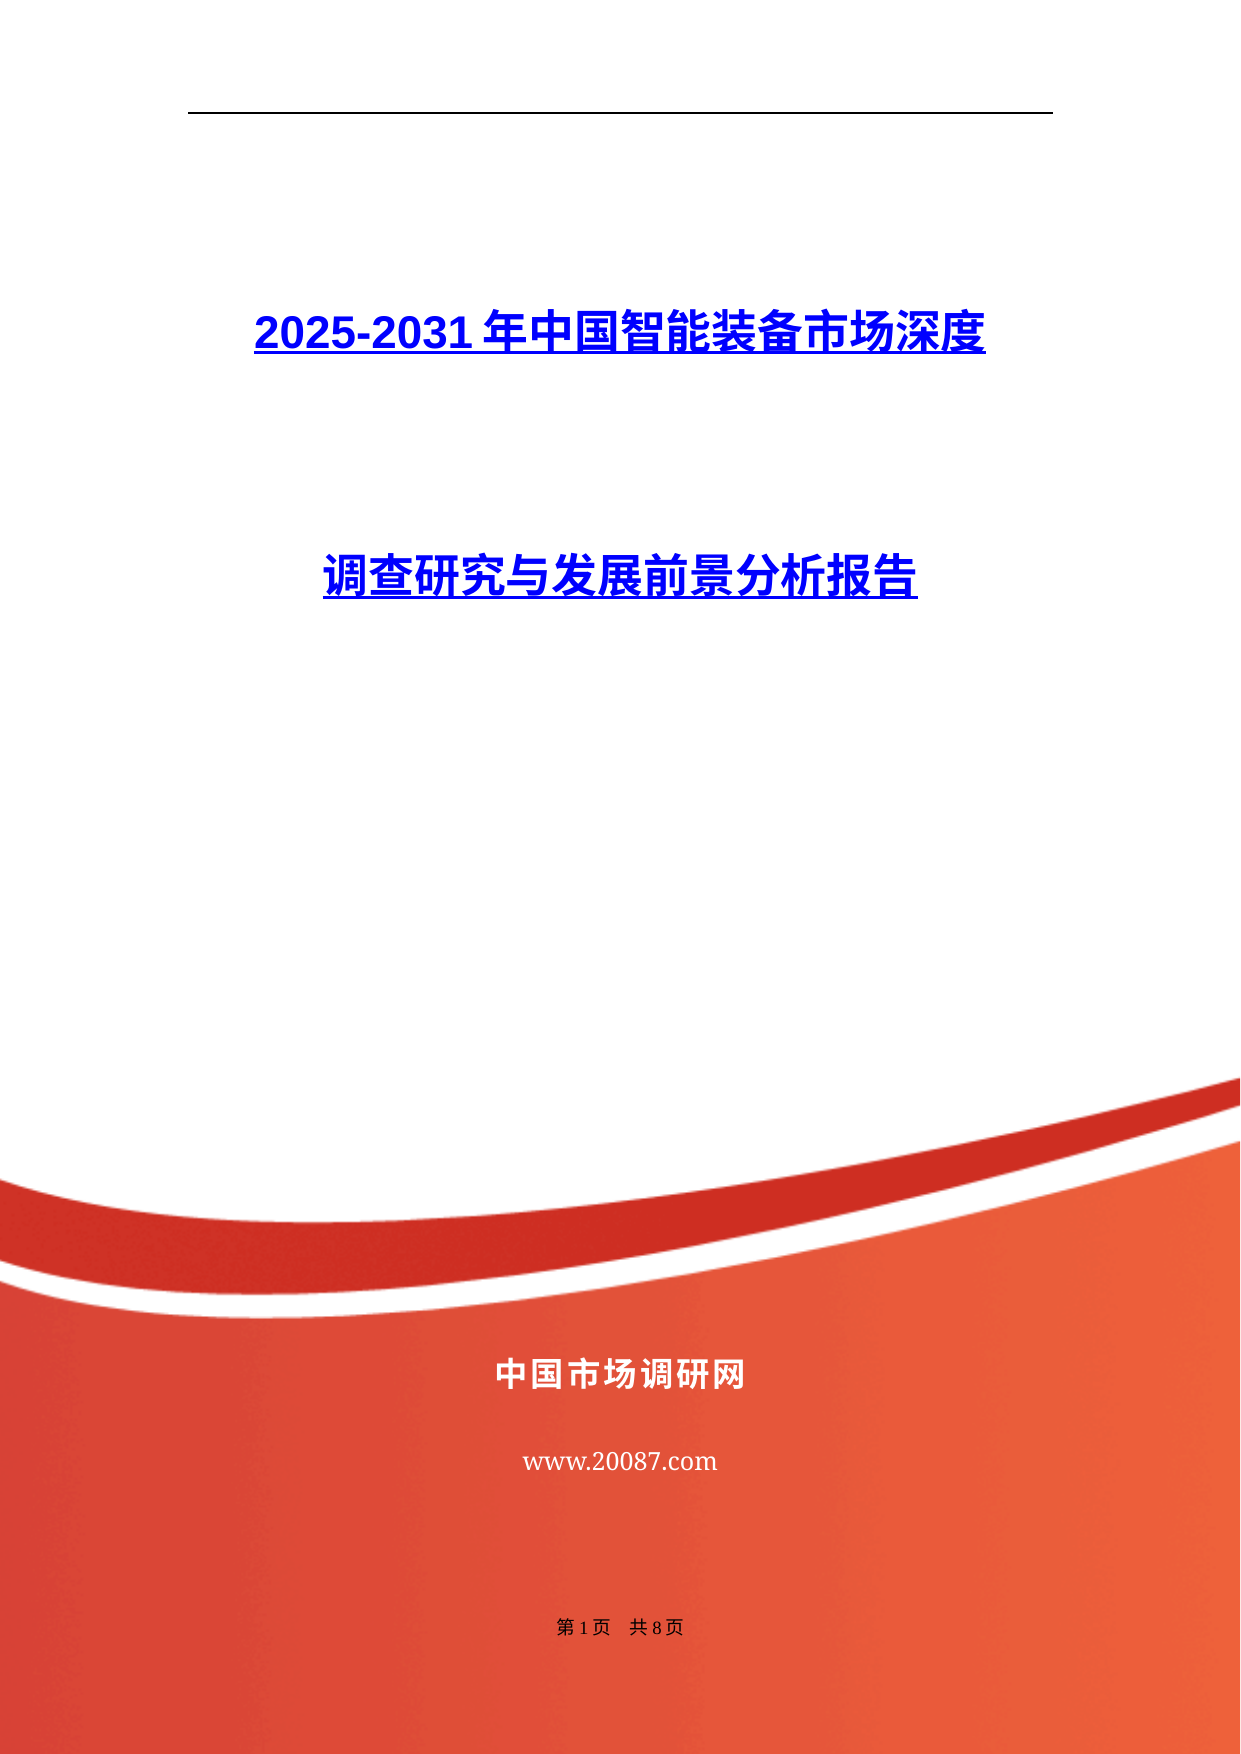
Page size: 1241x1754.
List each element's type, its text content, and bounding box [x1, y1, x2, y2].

table_header 2025-2031年中国智能装备市场深度调查研究与发展前景分析报告 [188, 207, 1053, 773]
picture [0, 1006, 1241, 1754]
subtitle 中国市场调研网 [187, 1339, 1053, 1404]
text www.20087.com [187, 1428, 1053, 1493]
